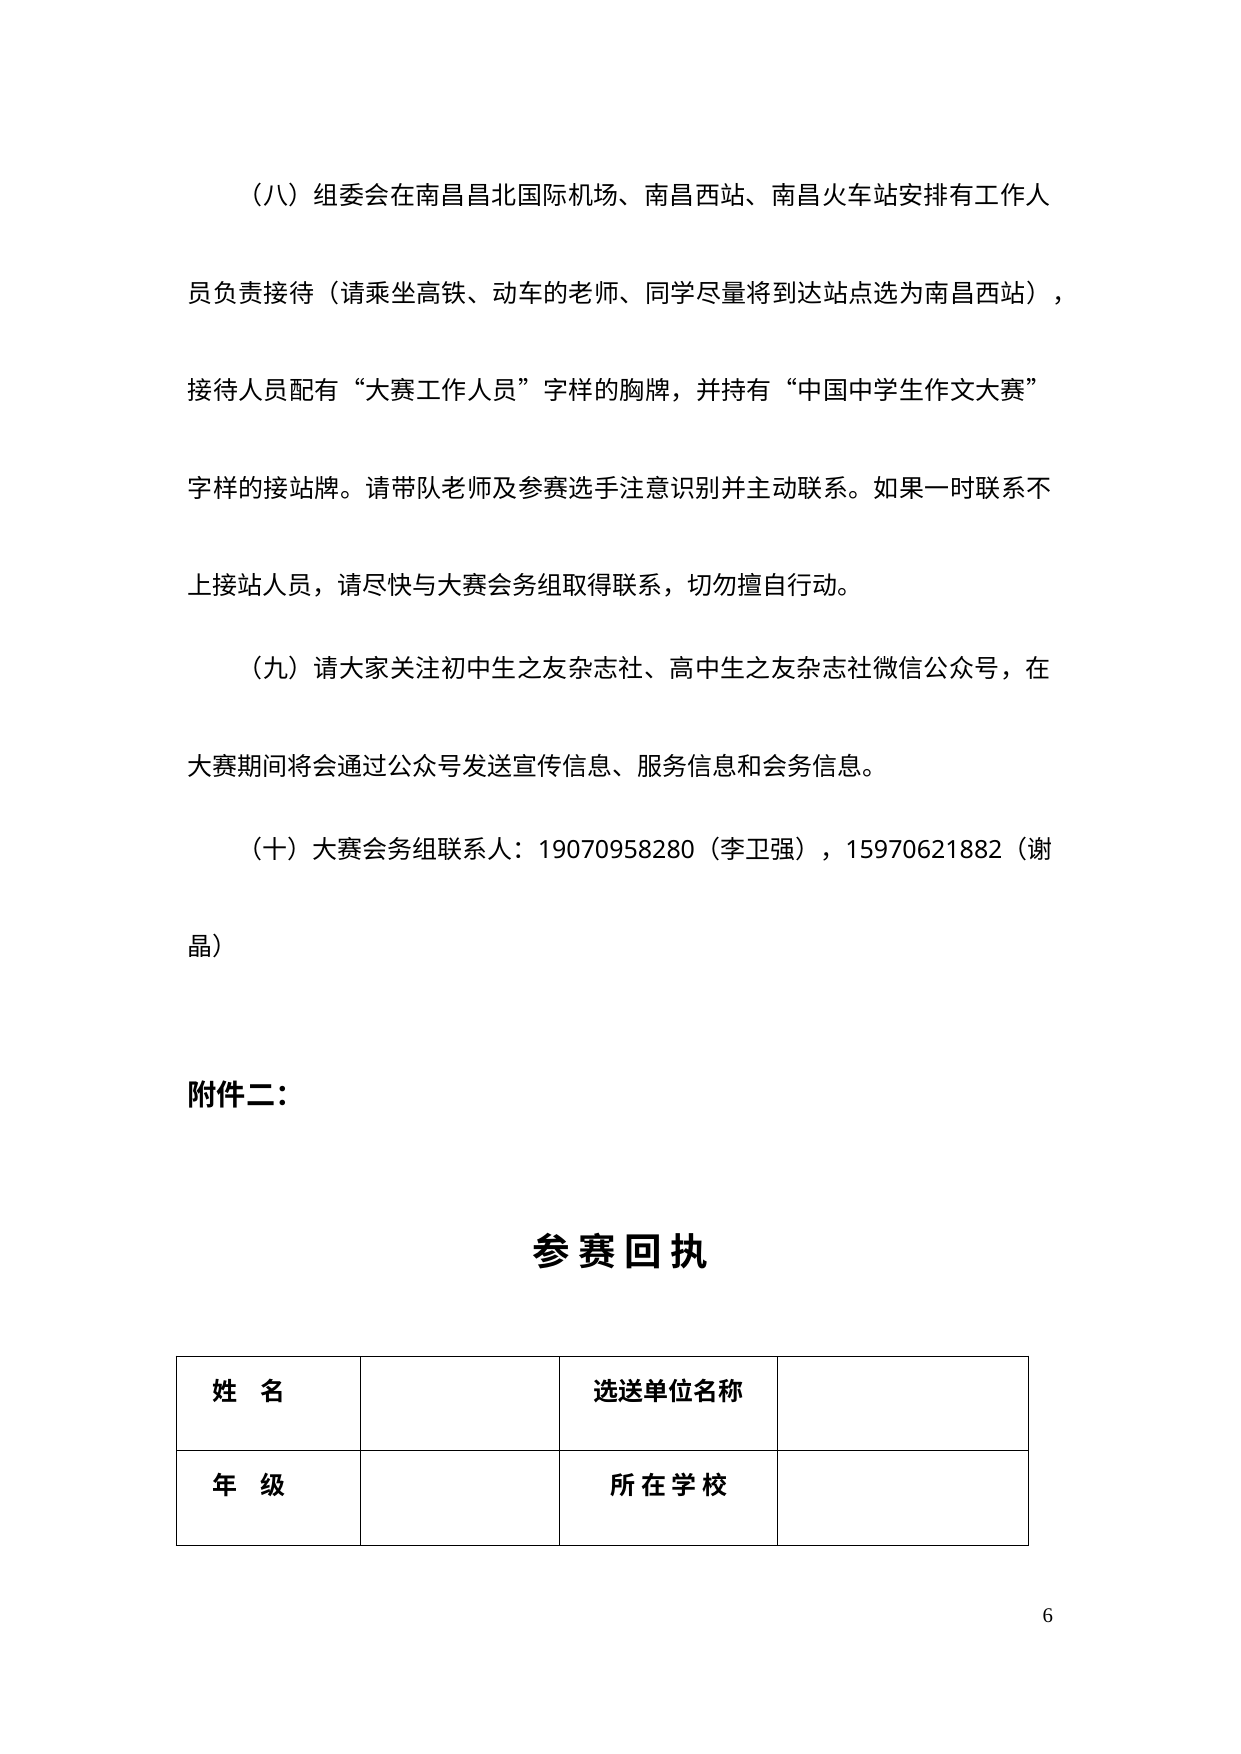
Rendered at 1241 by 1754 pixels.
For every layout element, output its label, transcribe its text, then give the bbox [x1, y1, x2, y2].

table_header 选送单位名称 [560, 1357, 777, 1450]
table_cell 年 级 [177, 1451, 360, 1545]
table_cell [778, 1451, 1028, 1545]
text （八）组委会在南昌昌北国际机场、南昌西站、南昌火车站安排有工作人员负责接待（请乘坐高铁、动车的老师、同学尽量将到达站点选为南昌西站），接待人员配有“大赛工作人员”字样的胸牌，并持有“中国中学生作文大赛”字样的接站牌。请带队老师及参赛选手注意识别并主动联系。如果一时联系不上接站人员，请尽快与大赛会务组取得联系，切勿擅自行动。 [187, 161, 1053, 616]
text 参 赛 回 执 [187, 1216, 1053, 1281]
text （十）大赛会务组联系人：19070958280（李卫强），15970621882（谢晶） [187, 815, 1053, 977]
table_header [778, 1357, 1028, 1450]
table_cell 所 在 学 校 [560, 1451, 777, 1545]
table_header 姓 名 [177, 1357, 360, 1450]
text （九）请大家关注初中生之友杂志社、高中生之友杂志社微信公众号，在大赛期间将会通过公众号发送宣传信息、服务信息和会务信息。 [187, 634, 1053, 797]
text 附件二： [187, 1061, 1053, 1126]
table_header [361, 1357, 559, 1450]
table_cell [361, 1451, 559, 1545]
